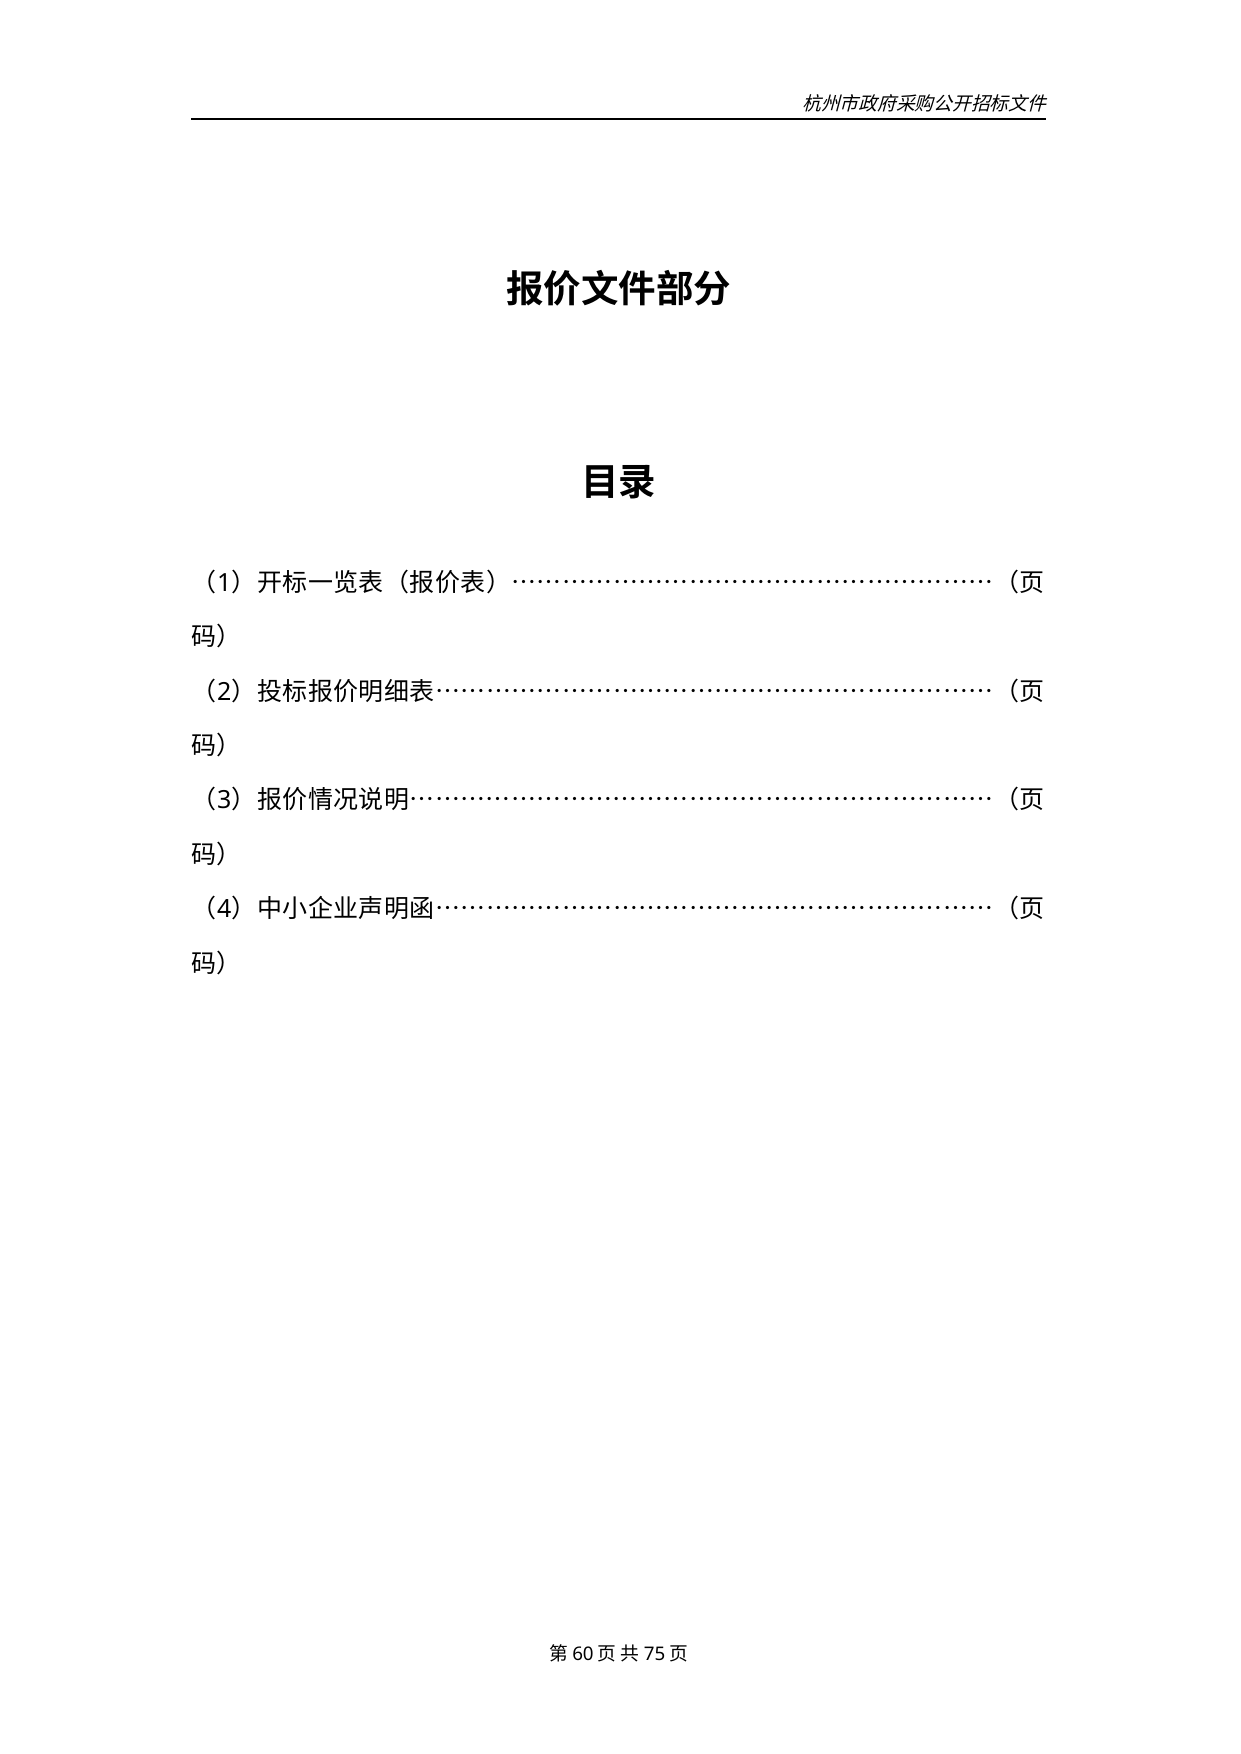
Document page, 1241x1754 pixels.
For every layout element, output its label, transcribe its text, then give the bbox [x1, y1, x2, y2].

text （3）报价情况说明……………………………………………………………（页码） [191, 780, 1046, 871]
text （2）投标报价明细表…………………………………………………………（页码） [191, 671, 1046, 762]
text 目录 [191, 451, 1046, 506]
text （1）开标一览表（报价表）…………………………………………………（页码） [191, 562, 1046, 653]
text （4）中小企业声明函…………………………………………………………（页码） [191, 889, 1046, 979]
text 报价文件部分 [191, 259, 1046, 313]
